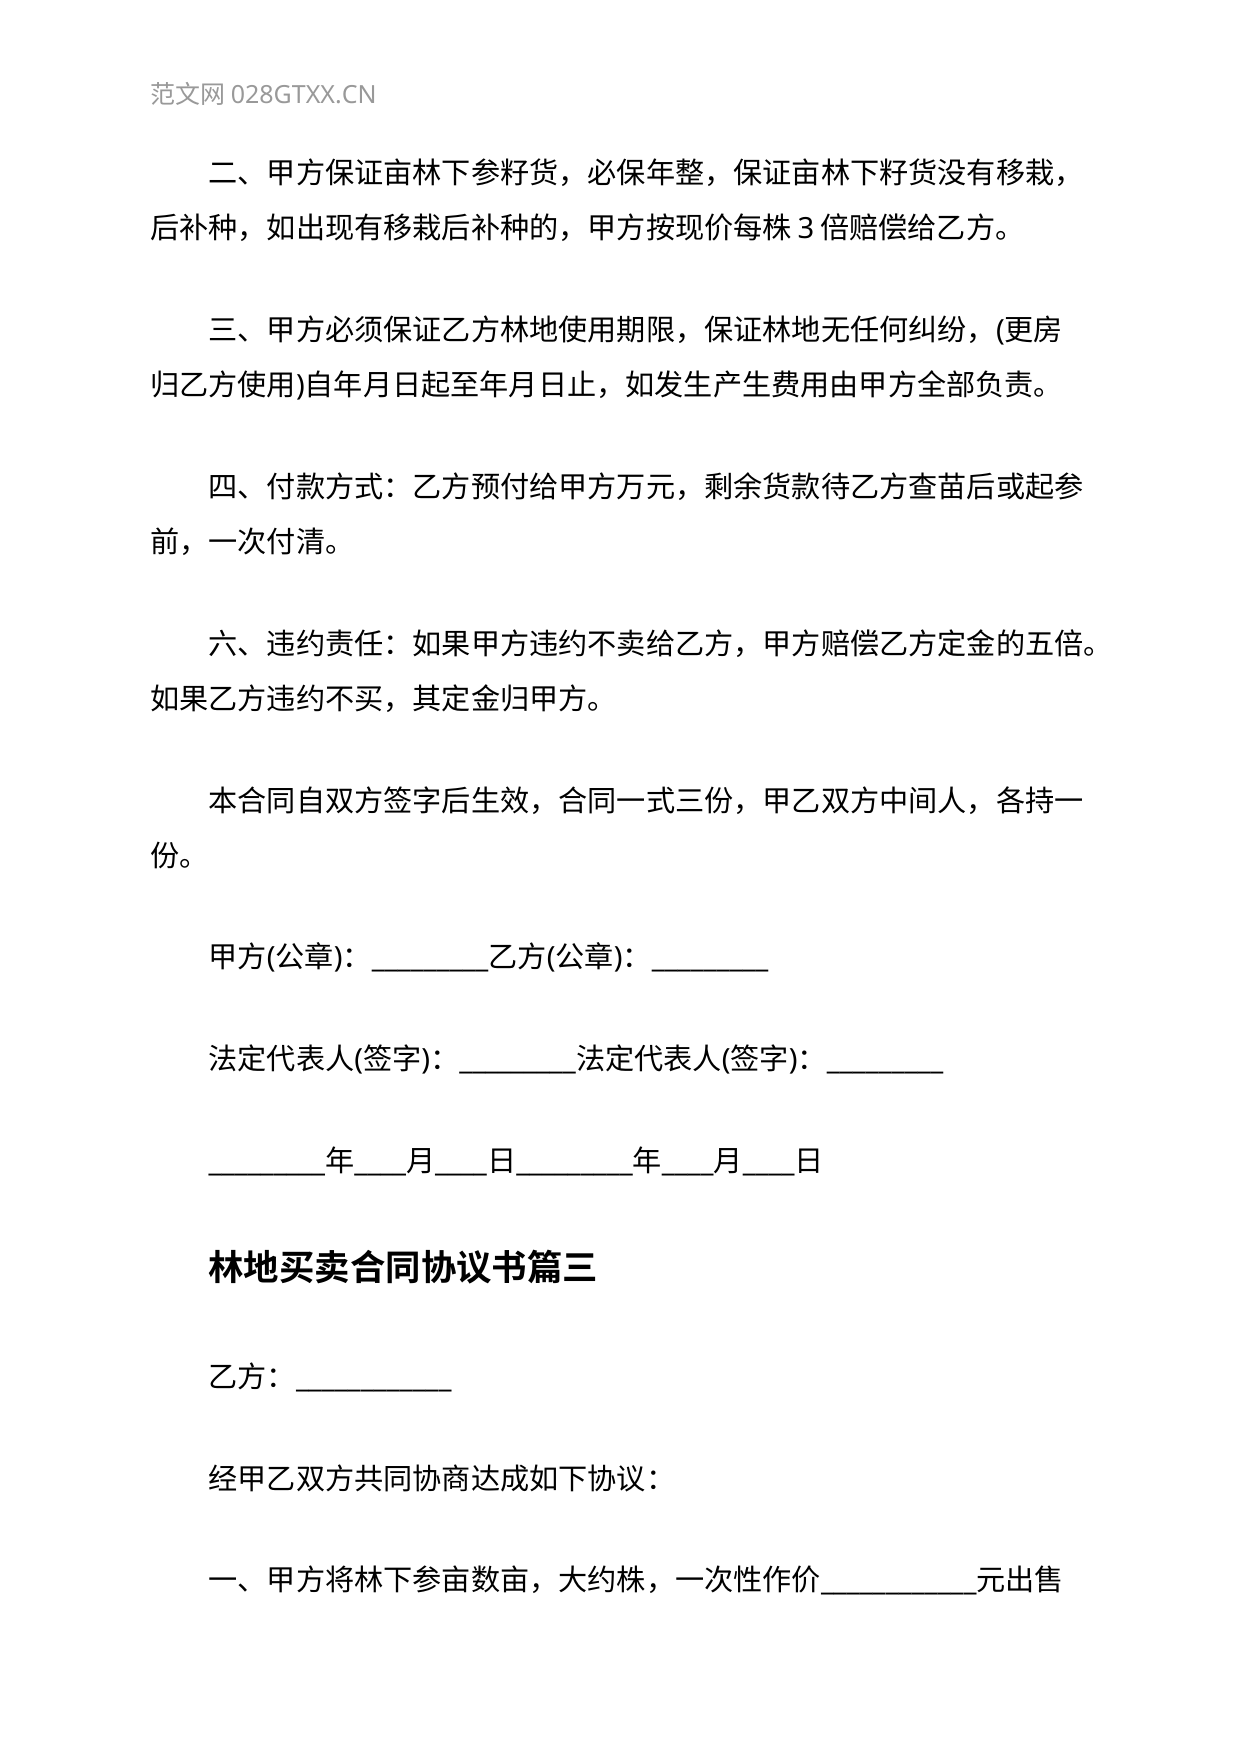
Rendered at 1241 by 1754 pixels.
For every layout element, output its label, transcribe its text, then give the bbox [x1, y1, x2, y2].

text 甲方(公章)：_________乙方(公章)：_________ [150, 934, 1090, 976]
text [150, 1557, 1090, 1599]
text 乙方：____________ [150, 1353, 1090, 1396]
text 经甲乙双方共同协商达成如下协议： [150, 1455, 1090, 1497]
text 法定代表人(签字)：_________法定代表人(签字)：_________ [150, 1036, 1090, 1078]
text 三、甲方必须保证乙方林地使用期限，保证林地无任何纠纷，(更房归乙方使用)自年月日起至年月日止，如发生产生费用由甲方全部负责。 [150, 307, 1090, 404]
text 二、甲方保证亩林下参籽货，必保年整，保证亩林下籽货没有移栽，后补种，如出现有移栽后补种的，甲方按现价每株3倍赔偿给乙方。 [150, 150, 1090, 247]
text 四、付款方式：乙方预付给甲方万元，剩余货款待乙方查苗后或起参前，一次付清。 [150, 464, 1090, 561]
text 本合同自双方签字后生效，合同一式三份，甲乙双方中间人，各持一份。 [150, 777, 1090, 874]
text _________年____月____日_________年____月____日 [150, 1138, 1090, 1180]
text 林地买卖合同协议书篇三 [150, 1240, 1090, 1291]
text 六、违约责任：如果甲方违约不卖给乙方，甲方赔偿乙方定金的五倍。如果乙方违约不买，其定金归甲方。 [150, 621, 1090, 718]
